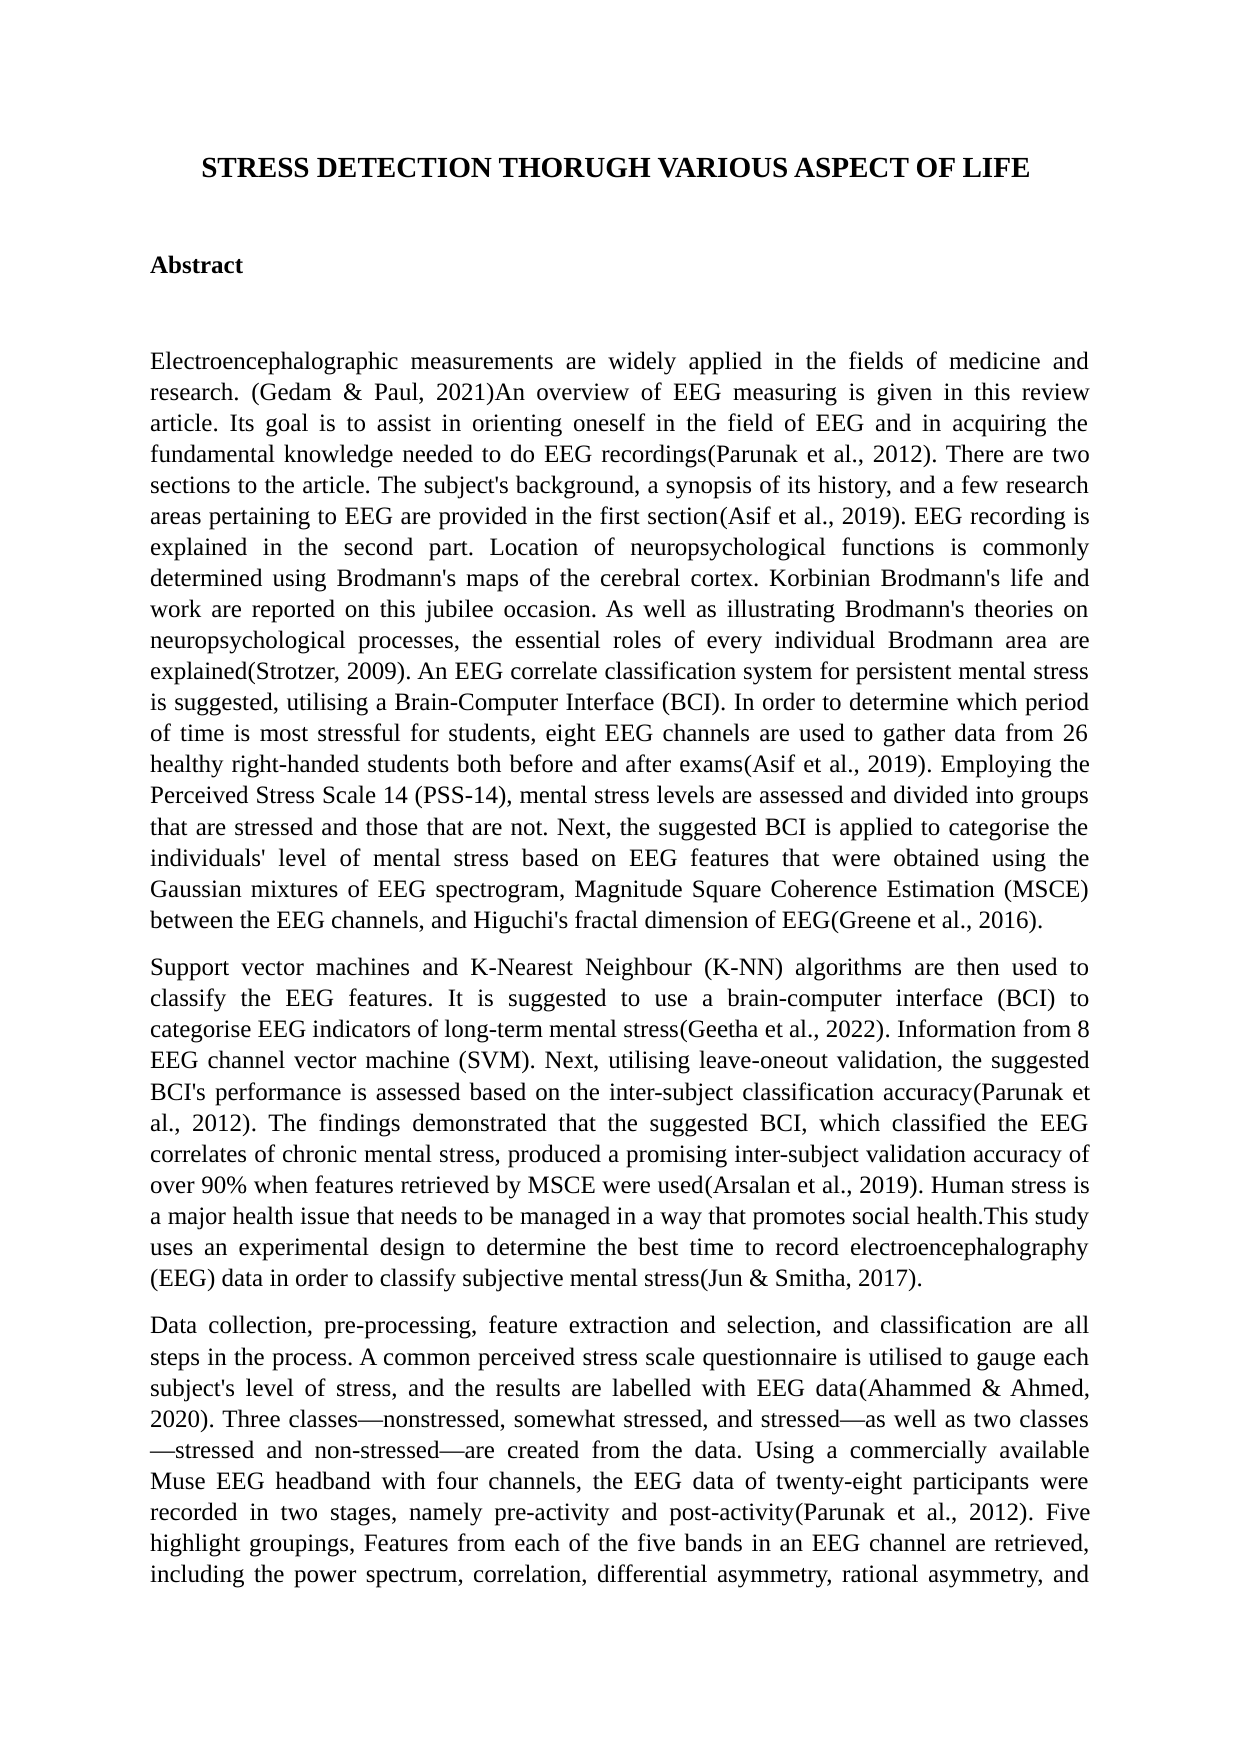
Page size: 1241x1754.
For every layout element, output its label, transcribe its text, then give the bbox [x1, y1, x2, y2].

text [150, 1311, 1090, 1588]
text Abstract [150, 251, 1090, 279]
text STRESS DETECTION THORUGH VARIOUS ASPECT OF LIFE [150, 150, 1090, 183]
text Electroencephalographic measurements are widely applied in the fields of medicine and research. (Gedam & Paul, 2021)An overview of EEG measuring is given in this review article. Its goal is to assist in orienting oneself in the field of EEG and in acquiring the fundamental knowledge needed to do EEG recordings(Parunak et al., 2012). There are two sections to the article. The subject's background, a synopsis of its history, and a few research areas pertaining to EEG are provided in the first section(Asif et al., 2019). EEG recording is explained in the second part. Location of neuropsychological functions is commonly determined using Brodmann's maps of the cerebral cortex. Korbinian Brodmann's life and work are reported on this jubilee occasion. As well as illustrating Brodmann's theories on neuropsychological processes, the essential roles of every individual Brodmann area are explained(Strotzer, 2009). An EEG correlate classification system for persistent mental stress is suggested, utilising a Brain-Computer Interface (BCI). In order to determine which period of time is most stressful for students, eight EEG channels are used to gather data from 26 healthy right-handed students both before and after exams(Asif et al., 2019). Employing the Perceived Stress Scale 14 (PSS-14), mental stress levels are assessed and divided into groups that are stressed and those that are not. Next, the suggested BCI is applied to categorise the individuals' level of mental stress based on EEG features that were obtained using the Gaussian mixtures of EEG spectrogram, Magnitude Square Coherence Estimation (MSCE) between the EEG channels, and Higuchi's fractal dimension of EEG(Greene et al., 2016). [150, 346, 1090, 933]
text Support vector machines and K-Nearest Neighbour (K-NN) algorithms are then used to classify the EEG features. It is suggested to use a brain-computer interface (BCI) to categorise EEG indicators of long-term mental stress(Geetha et al., 2022). Information from 8 EEG channel vector machine (SVM). Next, utilising leave-oneout validation, the suggested BCI's performance is assessed based on the inter-subject classification accuracy(Parunak et al., 2012). The findings demonstrated that the suggested BCI, which classified the EEG correlates of chronic mental stress, produced a promising inter-subject validation accuracy of over 90% when features retrieved by MSCE were used(Arsalan et al., 2019). Human stress is a major health issue that needs to be managed in a way that promotes social health.This study uses an experimental design to determine the best time to record electroencephalography (EEG) data in order to classify subjective mental stress(Jun & Smitha, 2017). [150, 952, 1090, 1292]
